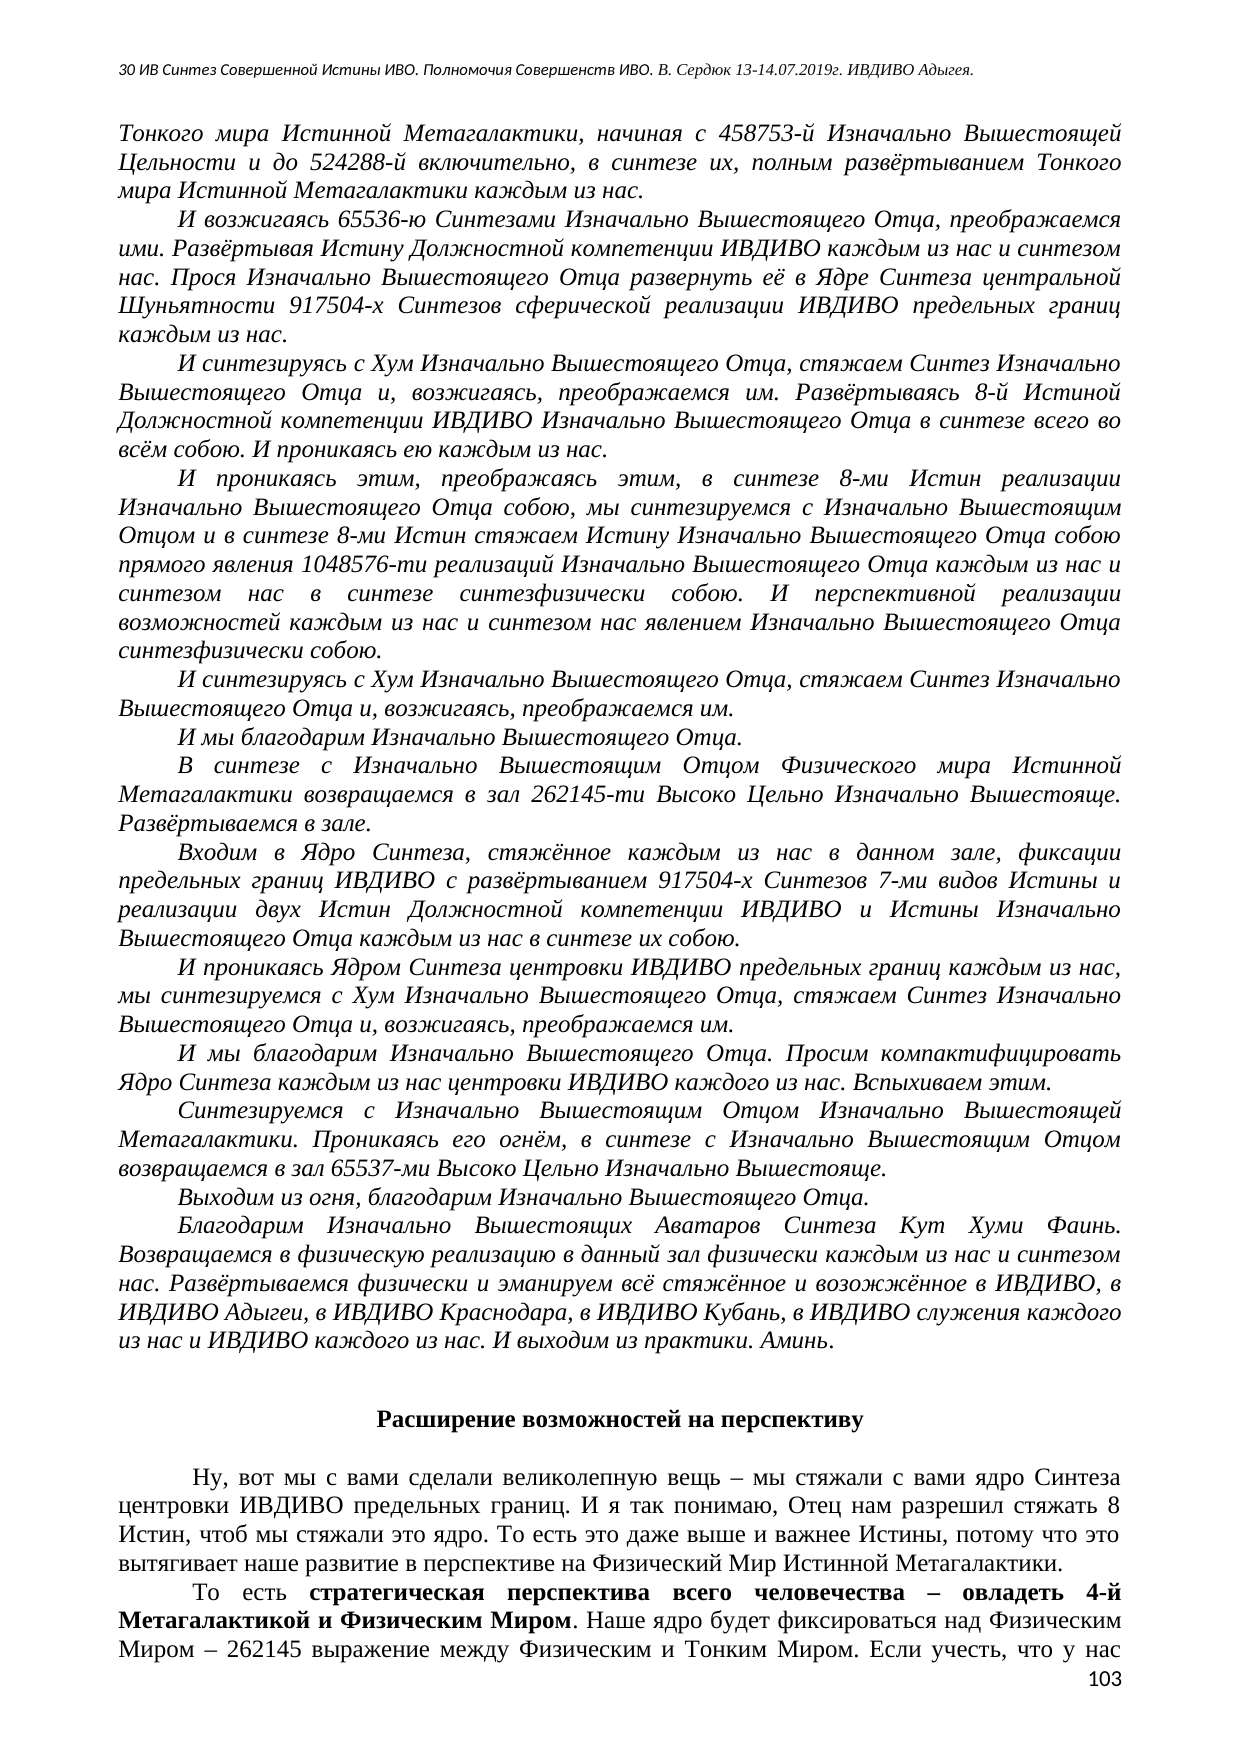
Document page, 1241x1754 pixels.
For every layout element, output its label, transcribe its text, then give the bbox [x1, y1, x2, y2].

text В синтезе с Изначально Вышестоящим Отцом Физического мира Истинной Метагалактики возвращаемся в зал 262145-ти Высоко Цельно Изначально Вышестояще. Развёртываемся в зале. [118, 751, 1122, 837]
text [118, 1577, 1122, 1663]
text И синтезируясь с Хум Изначально Вышестоящего Отца, стяжаем Синтез Изначально Вышестоящего Отца и, возжигаясь, преображаемся им. Развёртываясь 8-й Истиной Должностной компетенции ИВДИВО Изначально Вышестоящего Отца в синтезе всего во всём собою. И проникаясь ею каждым из нас. [118, 348, 1122, 463]
text Благодарим Изначально Вышестоящих Аватаров Синтеза Кут Хуми Фаинь. Возвращаемся в физическую реализацию в данный зал физически каждым из нас и синтезом нас. Развёртываемся физически и эманируем всё стяжённое и возожжённое в ИВДИВО, в ИВДИВО Адыгеи, в ИВДИВО Краснодара, в ИВДИВО Кубань, в ИВДИВО служения каждого из нас и ИВДИВО каждого из нас. И выходим из практики. Аминь. [118, 1211, 1122, 1354]
text И мы благодарим Изначально Вышестоящего Отца. [118, 722, 1122, 751]
text И проникаясь Ядром Синтеза центровки ИВДИВО предельных границ каждым из нас, мы синтезируемся с Хум Изначально Вышестоящего Отца, стяжаем Синтез Изначально Вышестоящего Отца и, возжигаясь, преображаемся им. [118, 952, 1122, 1038]
text Ну, вот мы с вами сделали великолепную вещь – мы стяжали с вами ядро Синтеза центровки ИВДИВО предельных границ. И я так понимаю, Отец нам разрешил стяжать 8 Истин, чтоб мы стяжали это ядро. То есть это даже выше и важнее Истины, потому что это вытягивает наше развитие в перспективе на Физический Мир Истинной Метагалактики. [118, 1462, 1122, 1577]
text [118, 118, 1122, 204]
text И возжигаясь 65536-ю Синтезами Изначально Вышестоящего Отца, преображаемся ими. Развёртывая Истину Должностной компетенции ИВДИВО каждым из нас и синтезом нас. Прося Изначально Вышестоящего Отца развернуть её в Ядре Синтеза центральной Шуньятности 917504-х Синтезов сферической реализации ИВДИВО предельных границ каждым из нас. [118, 204, 1122, 348]
text И проникаясь этим, преображаясь этим, в синтезе 8-ми Истин реализации Изначально Вышестоящего Отца собою, мы синтезируемся с Изначально Вышестоящим Отцом и в синтезе 8-ми Истин стяжаем Истину Изначально Вышестоящего Отца собою прямого явления 1048576-ти реализаций Изначально Вышестоящего Отца каждым из нас и синтезом нас в синтезе синтезфизически собою. И перспективной реализации возможностей каждым из нас и синтезом нас явлением Изначально Вышестоящего Отца синтезфизически собою. [118, 463, 1122, 664]
text Синтезируемся с Изначально Вышестоящим Отцом Изначально Вышестоящей Метагалактики. Проникаясь его огнём, в синтезе с Изначально Вышестоящим Отцом возвращаемся в зал 65537-ми Высоко Цельно Изначально Вышестояще. [118, 1096, 1122, 1182]
subtitle Расширение возможностей на перспективу [118, 1404, 1122, 1433]
text Входим в Ядро Синтеза, стяжённое каждым из нас в данном зале, фиксации предельных границ ИВДИВО с развёртыванием 917504-х Синтезов 7-ми видов Истины и реализации двух Истин Должностной компетенции ИВДИВО и Истины Изначально Вышестоящего Отца каждым из нас в синтезе их собою. [118, 837, 1122, 952]
text И мы благодарим Изначально Вышестоящего Отца. Просим компактифицировать Ядро Синтеза каждым из нас центровки ИВДИВО каждого из нас. Вспыхиваем этим. [118, 1038, 1122, 1096]
text Выходим из огня, благодарим Изначально Вышестоящего Отца. [118, 1182, 1122, 1211]
text И синтезируясь с Хум Изначально Вышестоящего Отца, стяжаем Синтез Изначально Вышестоящего Отца и, возжигаясь, преображаемся им. [118, 664, 1122, 722]
